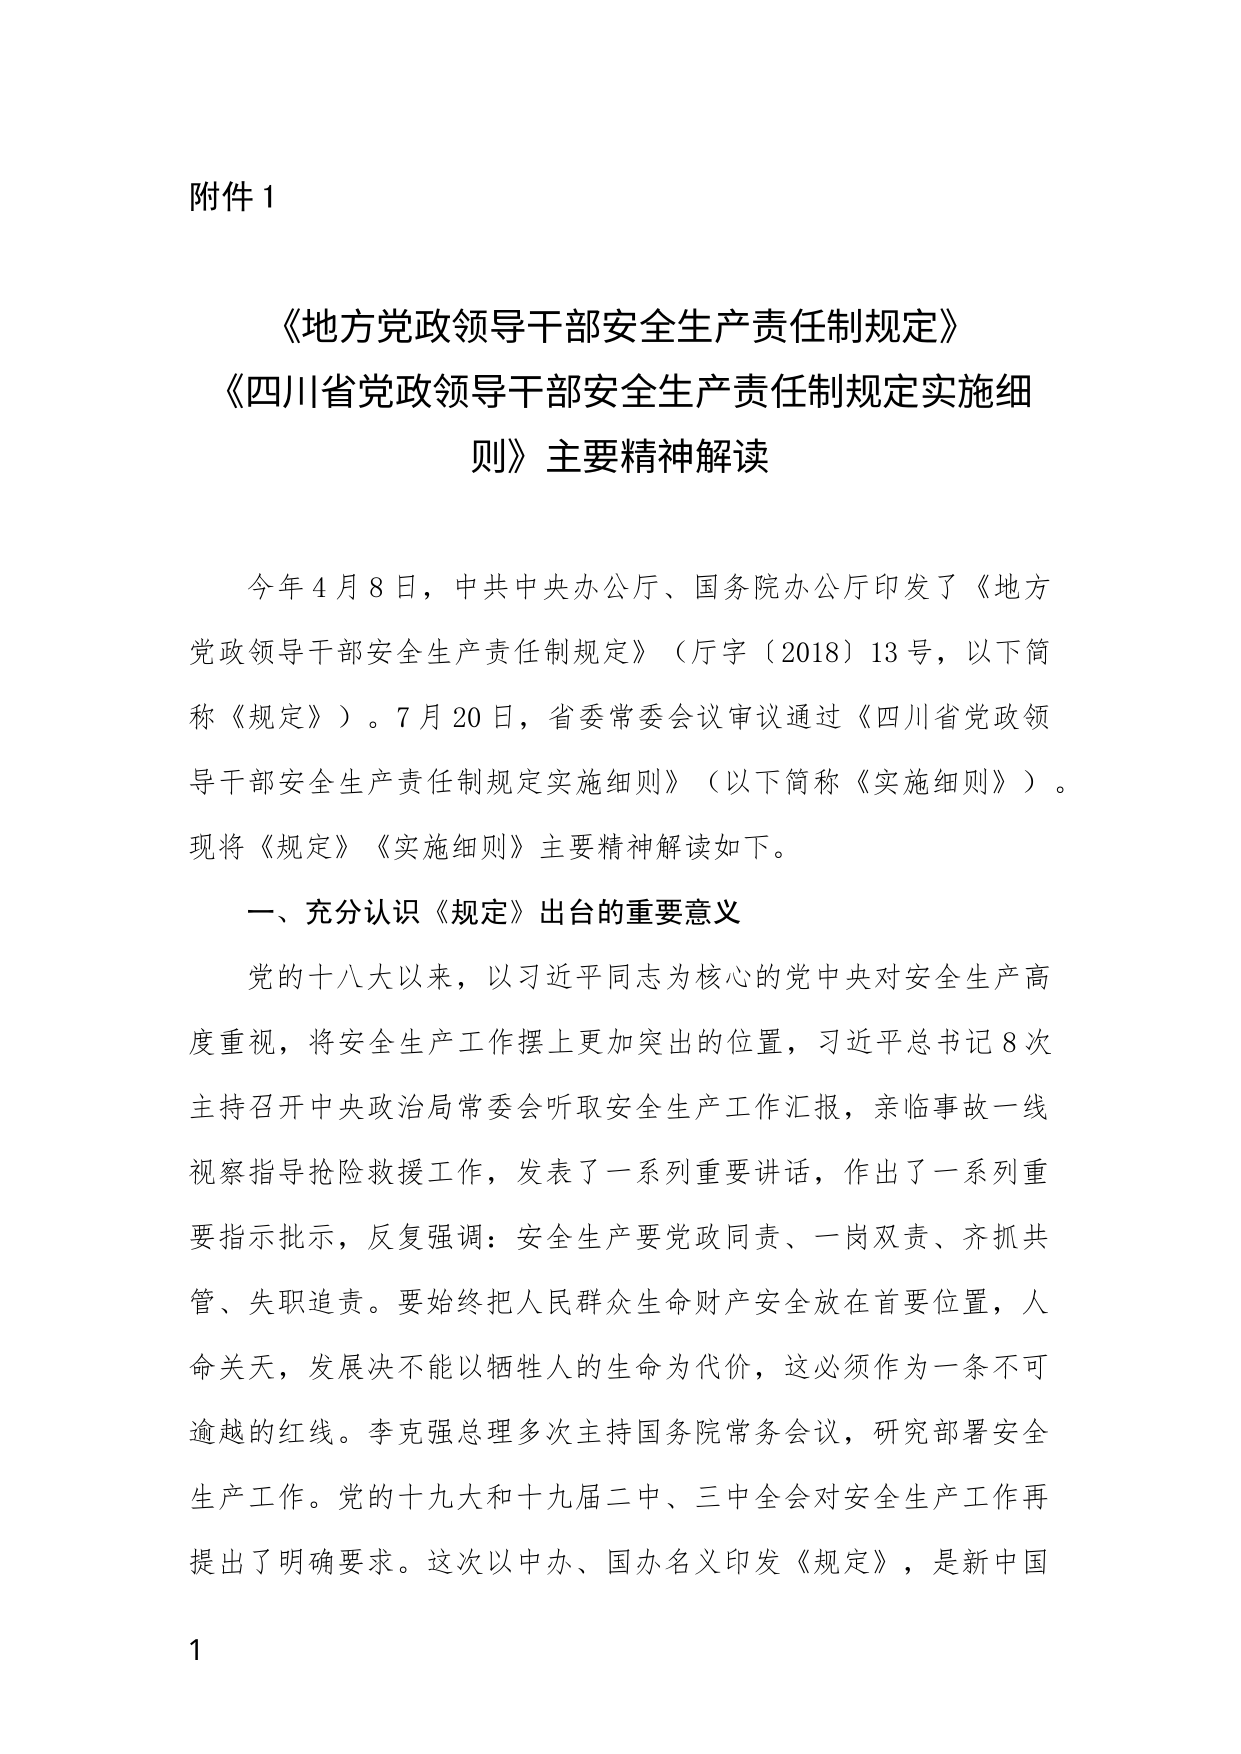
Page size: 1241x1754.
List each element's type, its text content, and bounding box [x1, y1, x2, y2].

text 一、充分认识《规定》出台的重要意义 [187, 877, 1053, 942]
text 附件1 [187, 162, 1053, 227]
text 今年4月8日，中共中央办公厅、国务院办公厅印发了《地方党政领导干部安全生产责任制规定》（厅字〔2018〕13号，以下简称《规定》）。7月20日，省委常委会议审议通过《四川省党政领导干部安全生产责任制规定实施细则》（以下简称《实施细则》）。现将《规定》《实施细则》主要精神解读如下。 [187, 552, 1053, 877]
text 《四川省党政领导干部安全生产责任制规定实施细则》主要精神解读 [187, 357, 1053, 487]
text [187, 942, 1053, 1592]
text 《地方党政领导干部安全生产责任制规定》 [187, 292, 1053, 357]
